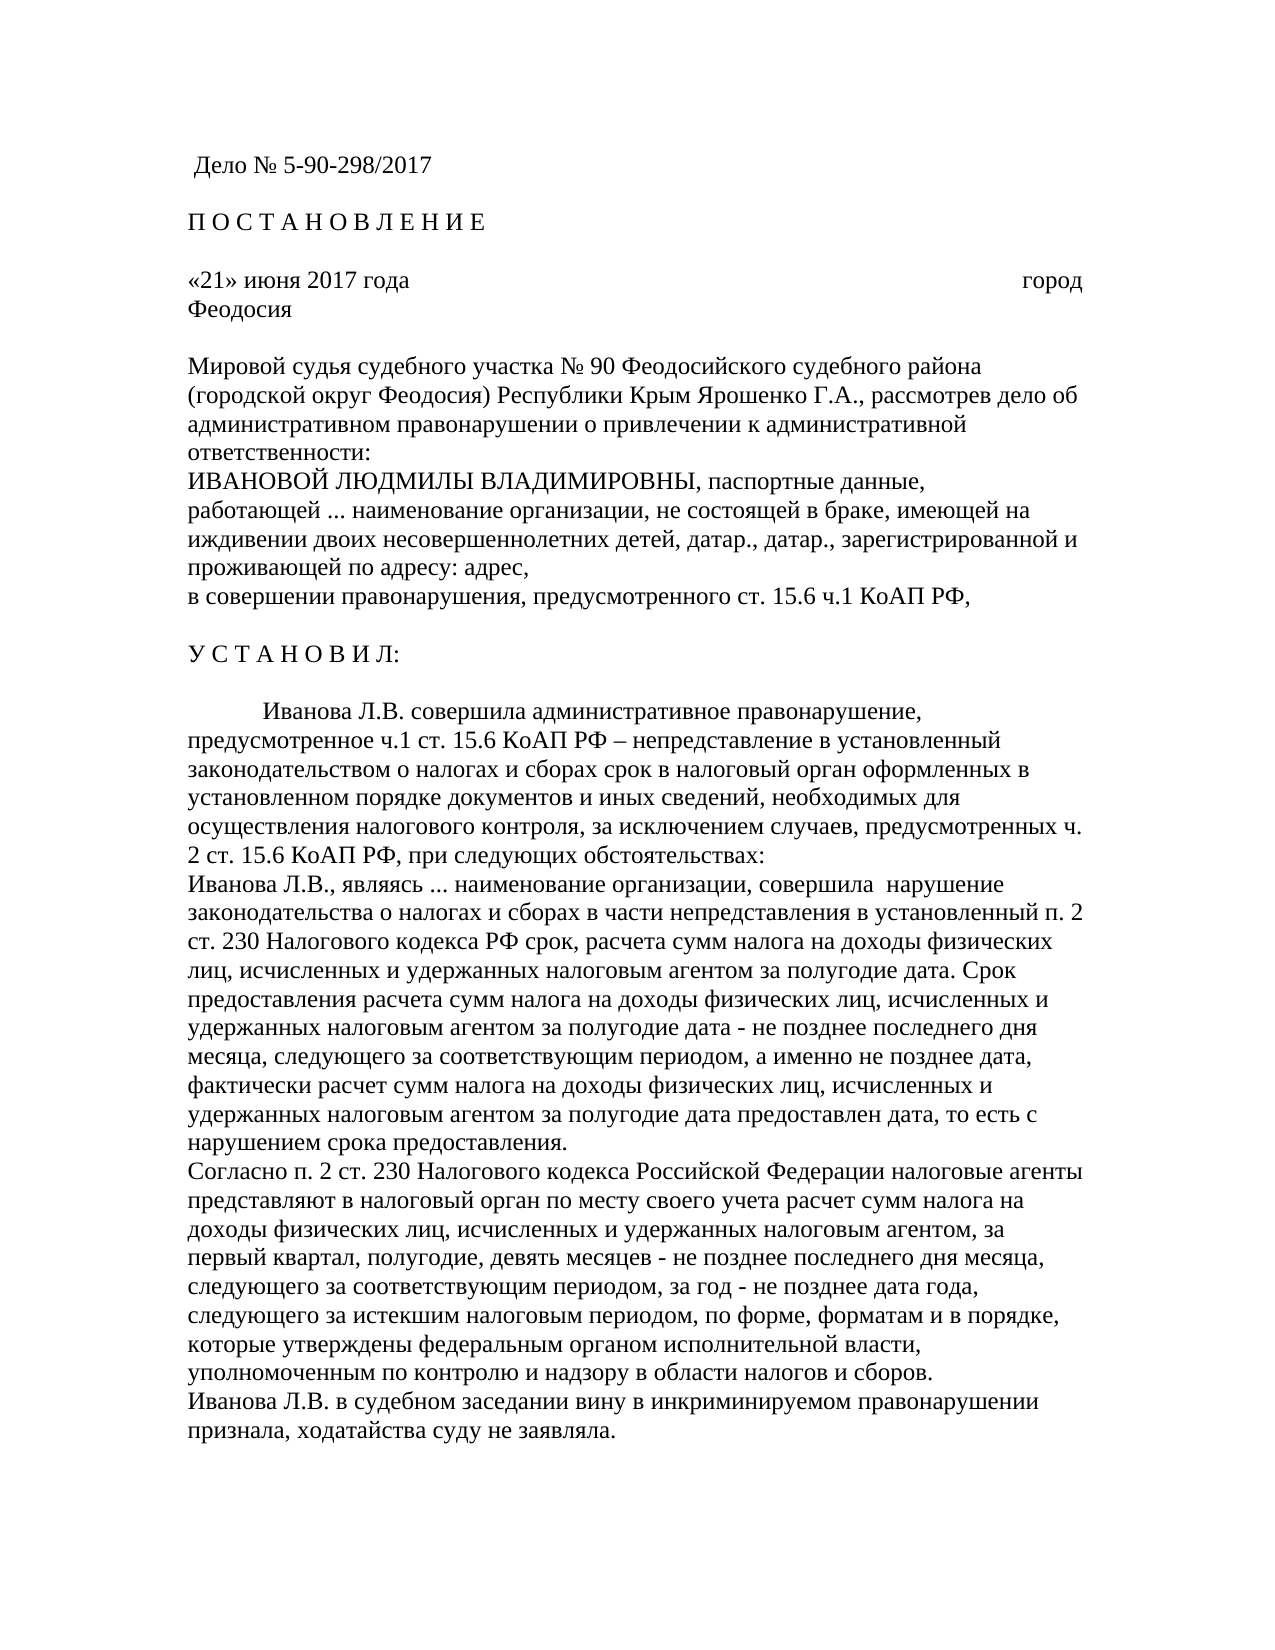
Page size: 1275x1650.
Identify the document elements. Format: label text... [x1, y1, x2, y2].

text Иванова Л.В. совершила административное правонарушение, предусмотренное ч.1 ст. 15.6 КоАП РФ – непредставление в установленный законодательством о налогах и сборах срок в налоговый орган оформленных в установленном порядке документов и иных сведений, необходимых для осуществления налогового контроля, за исключением случаев, предусмотренных ч. 2 ст. 15.6 КоАП РФ, при следующих обстоятельствах: [187, 696, 1087, 869]
text У С Т А Н О В И Л: [187, 639, 1087, 667]
text в совершении правонарушения, предусмотренного ст. 15.6 ч.1 КоАП РФ, [187, 581, 1087, 610]
text П О С Т А Н О В Л Е Н И Е [187, 207, 1087, 236]
text Согласно п. 2 ст. 230 Налогового кодекса Российской Федерации налоговые агенты представляют в налоговый орган по месту своего учета расчет сумм налога на доходы физических лиц, исчисленных и удержанных налоговым агентом, за первый квартал, полугодие, девять месяцев - не позднее последнего дня месяца, следующего за соответствующим периодом, за год - не позднее дата года, следующего за истекшим налоговым периодом, по форме, форматам и в порядке, которые утверждены федеральным органом исполнительной власти, уполномоченным по контролю и надзору в области налогов и сборов. [187, 1156, 1087, 1386]
text Дело № 5-90-298/2017 [187, 150, 1087, 179]
text ИВАНОВОЙ ЛЮДМИЛЫ ВЛАДИМИРОВНЫ, паспортные данные, работающей ... наименование организации, не состоящей в браке, имеющей на иждивении двоих несовершеннолетних детей, датар., датар., зарегистрированной и проживающей по адресу: адрес, [187, 466, 1087, 581]
text Иванова Л.В., являясь ... наименование организации, совершила нарушение законодательства о налогах и сборах в части непредставления в установленный п. 2 ст. 230 Налогового кодекса РФ срок, расчета сумм налога на доходы физических лиц, исчисленных и удержанных налоговым агентом за полугодие дата. Срок предоставления расчета сумм налога на доходы физических лиц, исчисленных и удержанных налоговым агентом за полугодие дата - не позднее последнего дня месяца, следующего за соответствующим периодом, а именно не позднее дата, фактически расчет сумм налога на доходы физических лиц, исчисленных и удержанных налоговым агентом за полугодие дата предоставлен дата, то есть с нарушением срока предоставления. [187, 869, 1087, 1156]
text Мировой судья судебного участка № 90 Феодосийского судебного района (городской округ Феодосия) Республики Крым Ярошенко Г.А., рассмотрев дело об административном правонарушении о привлечении к административной ответственности: [187, 351, 1087, 466]
text «21» июня 2017 года город Феодосия [187, 265, 1087, 351]
text Иванова Л.В. в судебном заседании вину в инкриминируемом правонарушении признала, ходатайства суду не заявляла. [187, 1386, 1087, 1444]
